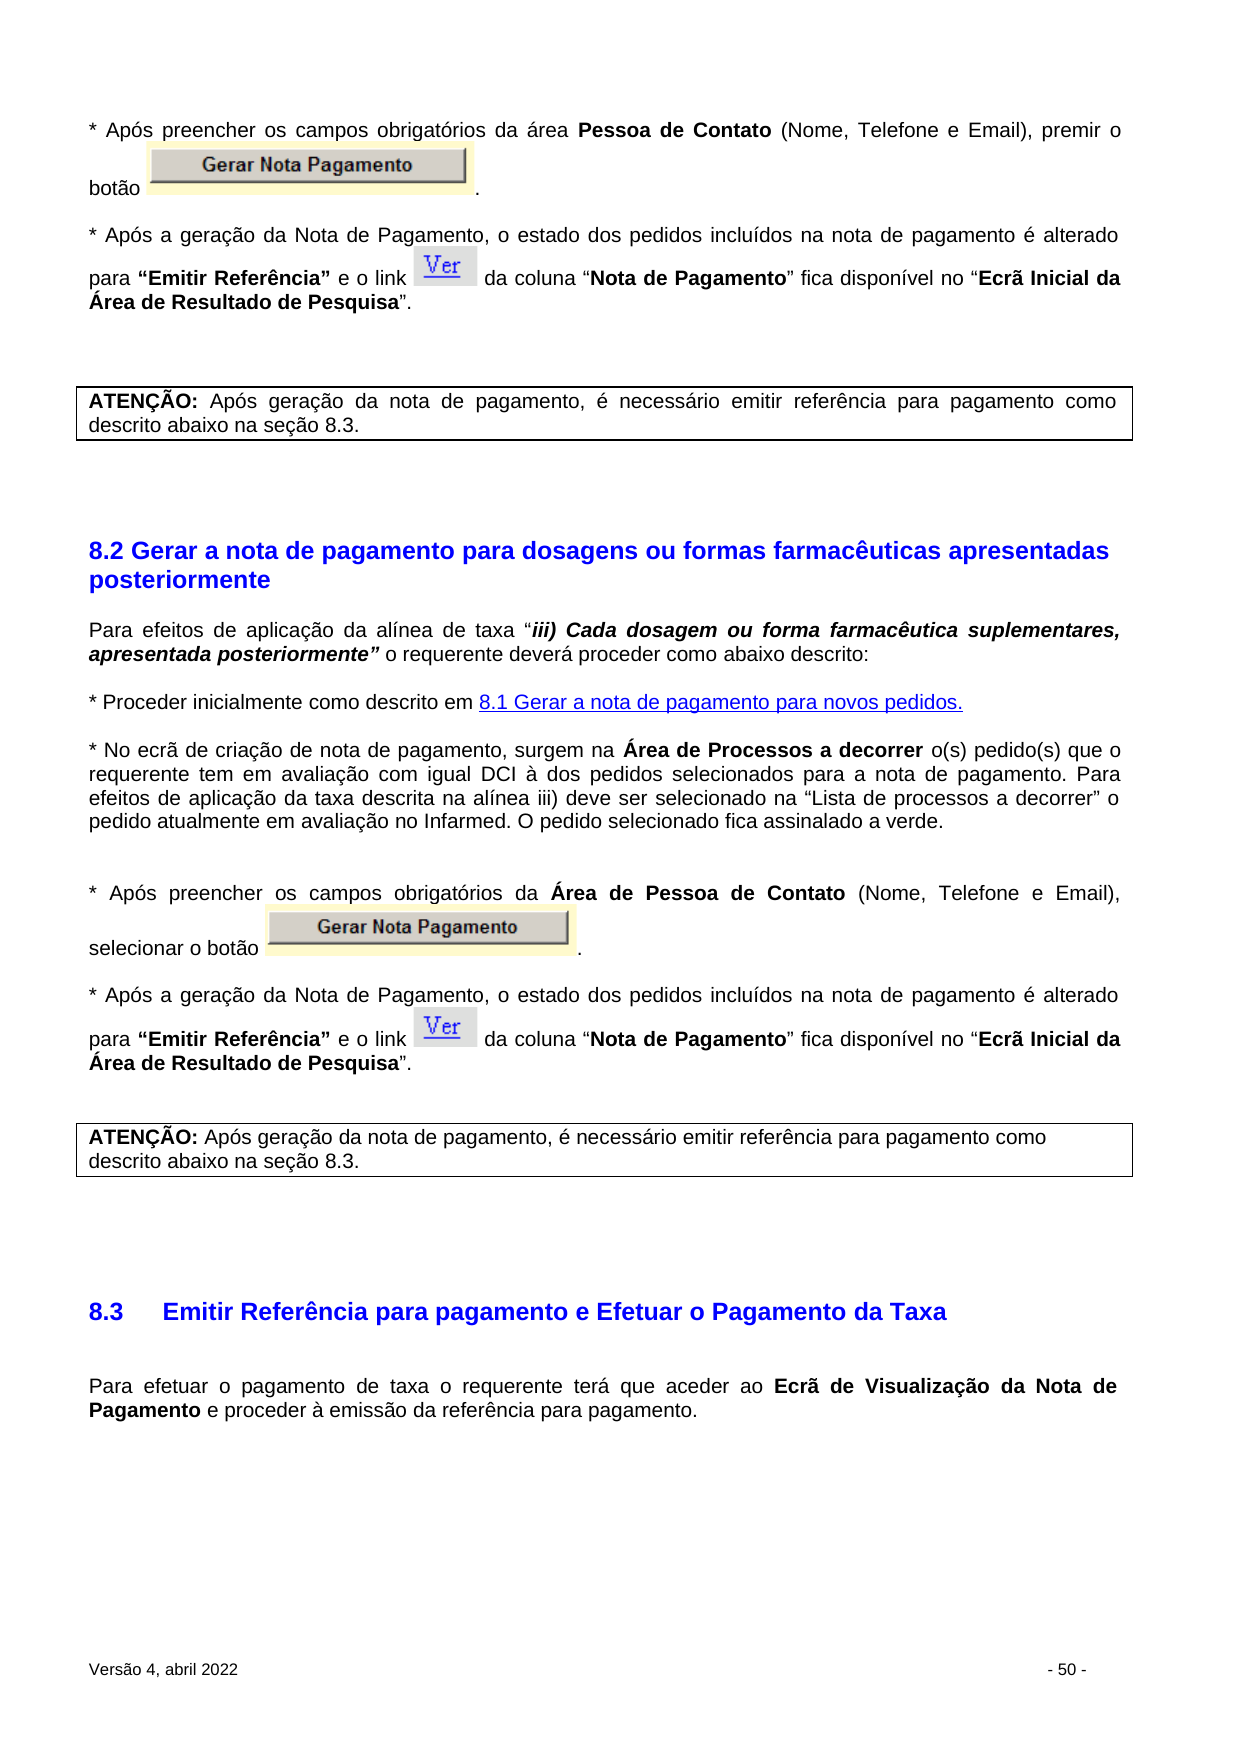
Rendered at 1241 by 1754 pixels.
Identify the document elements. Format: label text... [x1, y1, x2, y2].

picture [265, 904, 577, 956]
list No ecrã de criação de nota de pagamento, surgem na Área de Processos a decorrer o(s) pedido(s) que o requerente tem em avaliação com igual DCI à dos pedidos selecionados para a nota de pagamento. Para efeitos de aplicação da taxa descrita na alínea iii) deve ser selecionado na “Lista de processos a decorrer” o pedido atualmente em avaliação no Infarmed. O pedido selecionado fica assinalado a verde. [89, 737, 1122, 833]
list Proceder inicialmente como descrito em 8.1 Gerar a nota de pagamento para novos pedidos. [88, 690, 1203, 714]
text Para efeitos de aplicação da alínea de taxa “iii) Cada dosagem ou forma farmacêutica suplementares, apresentada posteriormente” o requerente deverá proceder como abaixo descrito: [89, 618, 1121, 666]
picture [413, 246, 478, 286]
subtitle Emitir Referência para pagamento e Efetuar o Pagamento da Taxa [88, 1297, 1203, 1326]
list Após preencher os campos obrigatórios da Área de Pessoa de Contato (Nome, Telefone e Email), selecionar o botão . [89, 880, 1121, 960]
picture [413, 1007, 478, 1047]
list Após a geração da Nota de Pagamento, o estado dos pedidos incluídos na nota de pagamento é alterado para “Emitir Referência” e o link da coluna “Nota de Pagamento” fica disponível no “Ecrã Inicial da Área de Resultado de Pesquisa”. [89, 223, 1121, 314]
list Após preencher os campos obrigatórios da área Pessoa de Contato (Nome, Telefone e Email), premir o botão . [89, 117, 1122, 199]
picture [146, 141, 475, 195]
list Após a geração da Nota de Pagamento, o estado dos pedidos incluídos na nota de pagamento é alterado para “Emitir Referência” e o link da coluna “Nota de Pagamento” fica disponível no “Ecrã Inicial da Área de Resultado de Pesquisa”. [89, 983, 1121, 1075]
subtitle Gerar a nota de pagamento para dosagens ou formas farmacêuticas apresentadas posteriormente [89, 536, 1109, 594]
text Para efetuar o pagamento de taxa o requerente terá que aceder ao Ecrã de Visualização da Nota de Pagamento e proceder à emissão da referência para pagamento. [89, 1374, 1203, 1422]
